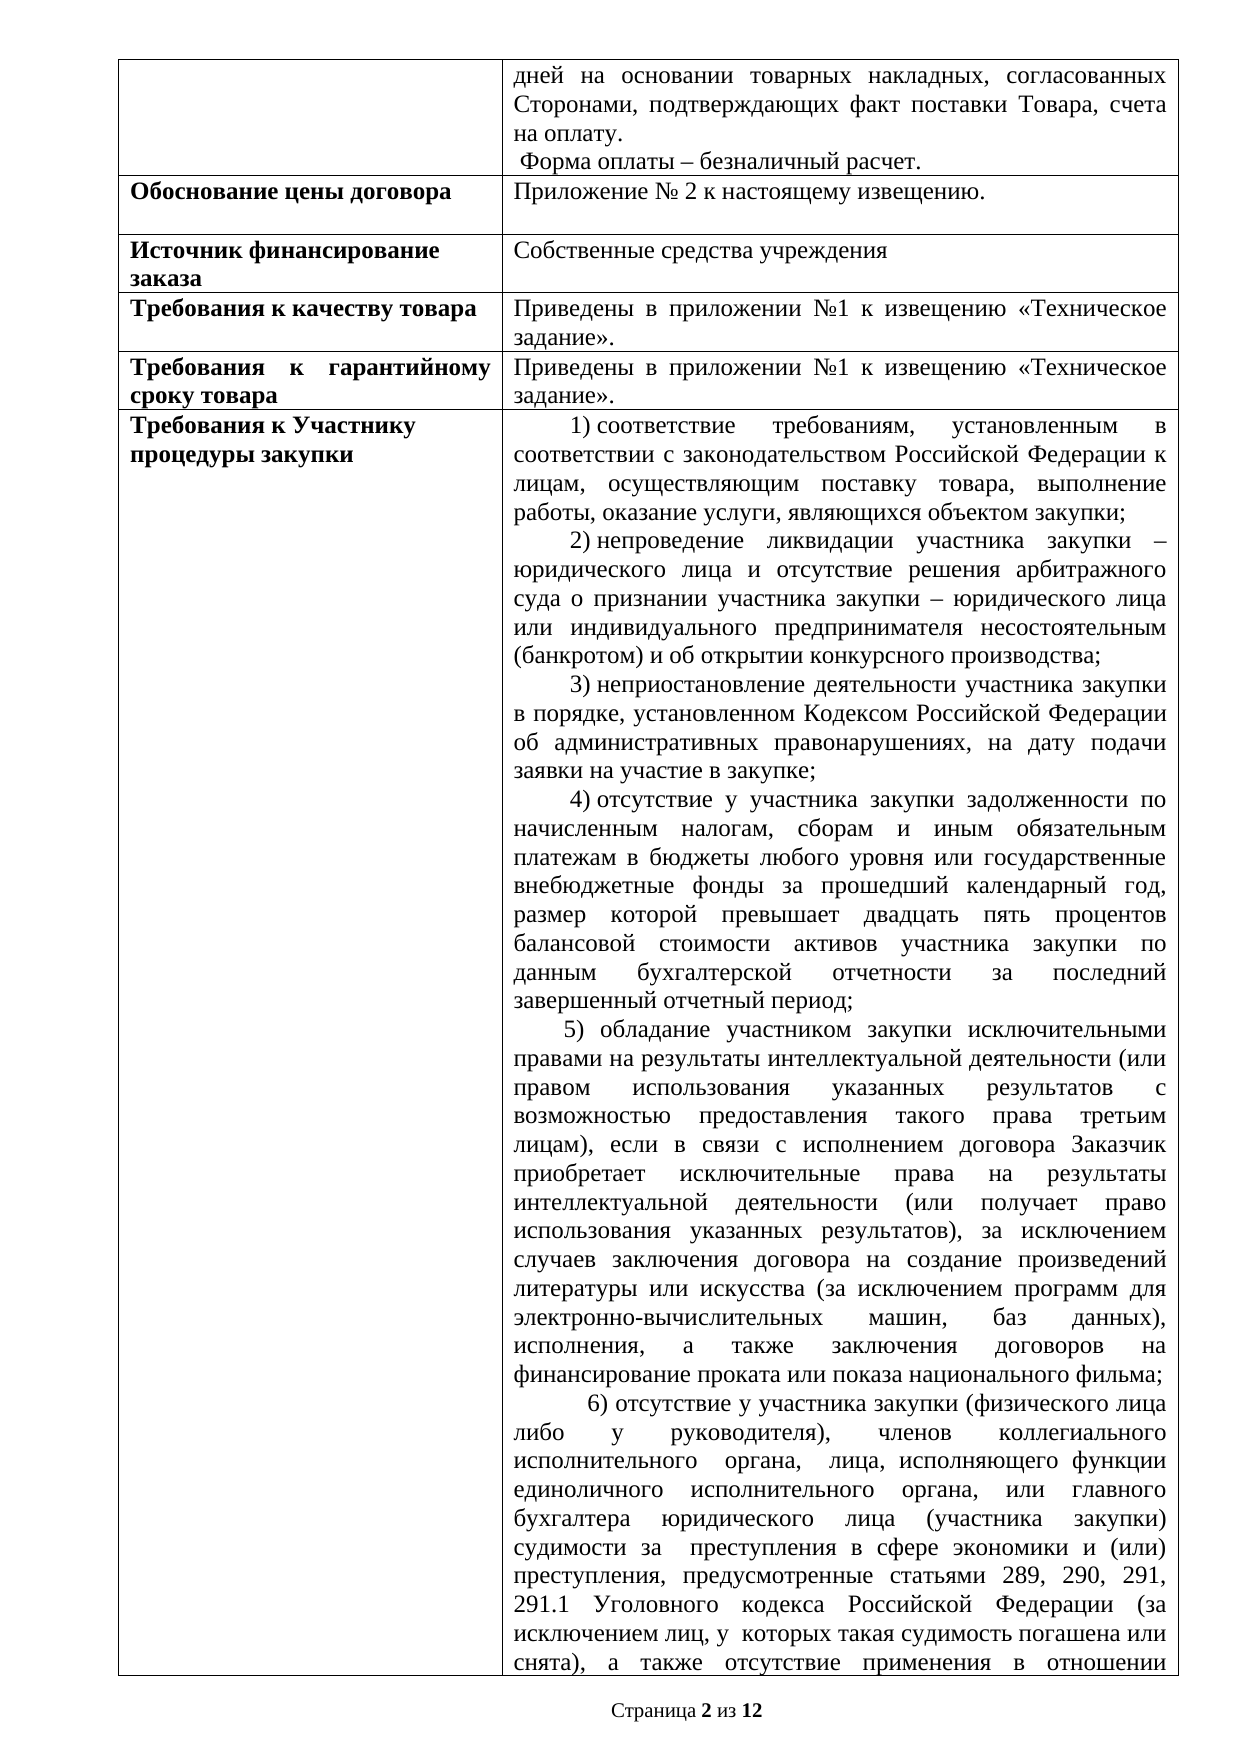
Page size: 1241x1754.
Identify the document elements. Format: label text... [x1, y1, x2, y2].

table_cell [503, 60, 1178, 175]
table_cell Обоснование цены договора [119, 176, 502, 234]
table_cell Приведены в приложении №1 к извещению «Техническое задание». [503, 352, 1178, 409]
table_cell Требования к качеству товара [119, 293, 502, 351]
table_cell Собственные средства учреждения [503, 235, 1178, 292]
table_cell Приложение № 2 к настоящему извещению. [503, 176, 1178, 234]
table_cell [119, 60, 502, 175]
table_cell Источник финансирование заказа [119, 235, 502, 292]
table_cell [503, 410, 1178, 1675]
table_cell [119, 410, 502, 1675]
table_cell Приведены в приложении №1 к извещению «Техническое задание». [503, 293, 1178, 351]
table_cell Требования к гарантийному сроку товара [119, 352, 502, 409]
